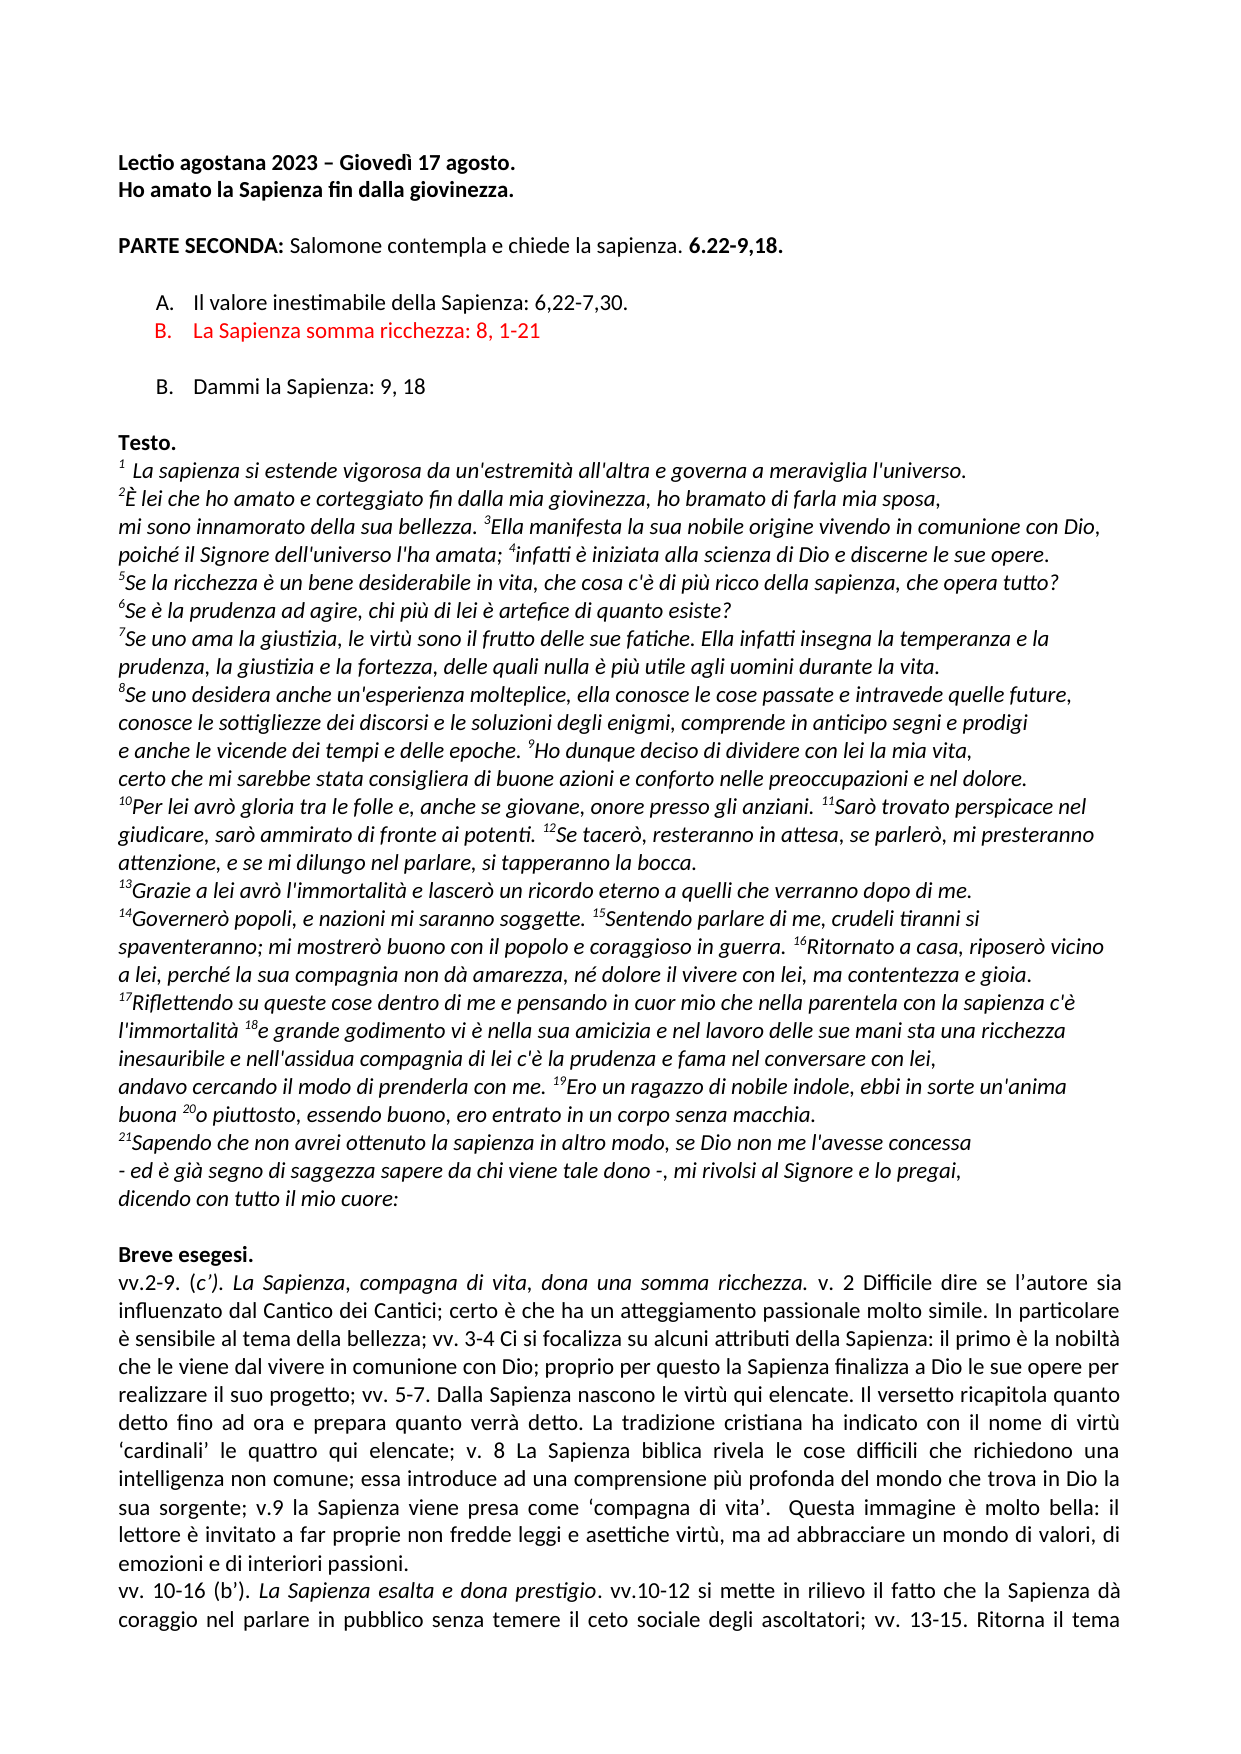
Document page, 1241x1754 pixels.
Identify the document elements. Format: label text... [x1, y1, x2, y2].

text Breve esegesi. [118, 1240, 1122, 1268]
list Il valore inestimabile della Sapienza: 6,22-7,30. [156, 288, 1122, 316]
text Testo. [118, 428, 1122, 456]
text PARTE SECONDA: Salomone contempla e chiede la sapienza. 6.22-9,18. [118, 232, 1122, 260]
text B. La Sapienza somma ricchezza: 8, 1-21 [118, 316, 1122, 344]
text vv.2-9. (c’). La Sapienza, compagna di vita, dona una somma ricchezza. v. 2 Difficile dire se l’autore sia influenzato dal Cantico dei Cantici; certo è che ha un atteggiamento passionale molto simile. In particolare è sensibile al tema della bellezza; vv. 3-4 Ci si focalizza su alcuni attributi della Sapienza: il primo è la nobiltà che le viene dal vivere in comunione con Dio; proprio per questo la Sapienza finalizza a Dio le sue opere per realizzare il suo progetto; vv. 5-7. Dalla Sapienza nascono le virtù qui elencate. Il versetto ricapitola quanto detto fino ad ora e prepara quanto verrà detto. La tradizione cristiana ha indicato con il nome di virtù ‘cardinali’ le quattro qui elencate; v. 8 La Sapienza biblica rivela le cose difficili che richiedono una intelligenza non comune; essa introduce ad una comprensione più profonda del mondo che trova in Dio la sua sorgente; v.9 la Sapienza viene presa come ‘compagna di vita’. Questa immagine è molto bella: il lettore è invitato a far proprie non fredde leggi e asettiche virtù, ma ad abbracciare un mondo di valori, di emozioni e di interiori passioni. [118, 1268, 1122, 1577]
text 1 La sapienza si estende vigorosa da un'estremità all'altra e governa a meraviglia l'universo. 2È lei che ho amato e corteggiato fin dalla mia giovinezza, ho bramato di farla mia sposa, mi sono innamorato della sua bellezza. 3Ella manifesta la sua nobile origine vivendo in comunione con Dio, poiché il Signore dell'universo l'ha amata; 4infatti è iniziata alla scienza di Dio e discerne le sue opere. 5Se la ricchezza è un bene desiderabile in vita, che cosa c'è di più ricco della sapienza, che opera tutto? 6Se è la prudenza ad agire, chi più di lei è artefice di quanto esiste? 7Se uno ama la giustizia, le virtù sono il frutto delle sue fatiche. Ella infatti insegna la temperanza e la prudenza, la giustizia e la fortezza, delle quali nulla è più utile agli uomini durante la vita. 8Se uno desidera anche un'esperienza molteplice, ella conosce le cose passate e intravede quelle future, conosce le sottigliezze dei discorsi e le soluzioni degli enigmi, comprende in anticipo segni e prodigi e anche le vicende dei tempi e delle epoche. 9Ho dunque deciso di dividere con lei la mia vita, certo che mi sarebbe stata consigliera di buone azioni e conforto nelle preoccupazioni e nel dolore. 10Per lei avrò gloria tra le folle e, anche se giovane, onore presso gli anziani. 11Sarò trovato perspicace nel giudicare, sarò ammirato di fronte ai potenti. 12Se tacerò, resteranno in attesa, se parlerò, mi presteranno attenzione, e se mi dilungo nel parlare, si tapperanno la bocca. 13Grazie a lei avrò l'immortalità e lascerò un ricordo eterno a quelli che verranno dopo di me. 14Governerò popoli, e nazioni mi saranno soggette. 15Sentendo parlare di me, crudeli tiranni si spaventeranno; mi mostrerò buono con il popolo e coraggioso in guerra. 16Ritornato a casa, riposerò vicino a lei, perché la sua compagnia non dà amarezza, né dolore il vivere con lei, ma contentezza e gioia. [118, 456, 1122, 988]
text Lectio agostana 2023 – Giovedì 17 agosto. [118, 148, 1122, 176]
text Ho amato la Sapienza fin dalla giovinezza. [118, 176, 1122, 204]
text 17Riflettendo su queste cose dentro di me e pensando in cuor mio che nella parentela con la sapienza c'è l'immortalità 18e grande godimento vi è nella sua amicizia e nel lavoro delle sue mani sta una ricchezza inesauribile e nell'assidua compagnia di lei c'è la prudenza e fama nel conversare con lei, andavo cercando il modo di prenderla con me. 19Ero un ragazzo di nobile indole, ebbi in sorte un'anima buona 20o piuttosto, essendo buono, ero entrato in un corpo senza macchia. 21Sapendo che non avrei ottenuto la sapienza in altro modo, se Dio non me l'avesse concessa - ed è già segno di saggezza sapere da chi viene tale dono -, mi rivolsi al Signore e lo pregai, dicendo con tutto il mio cuore: [118, 988, 1122, 1212]
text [118, 1577, 1122, 1633]
list Dammi la Sapienza: 9, 18 [156, 372, 1122, 400]
